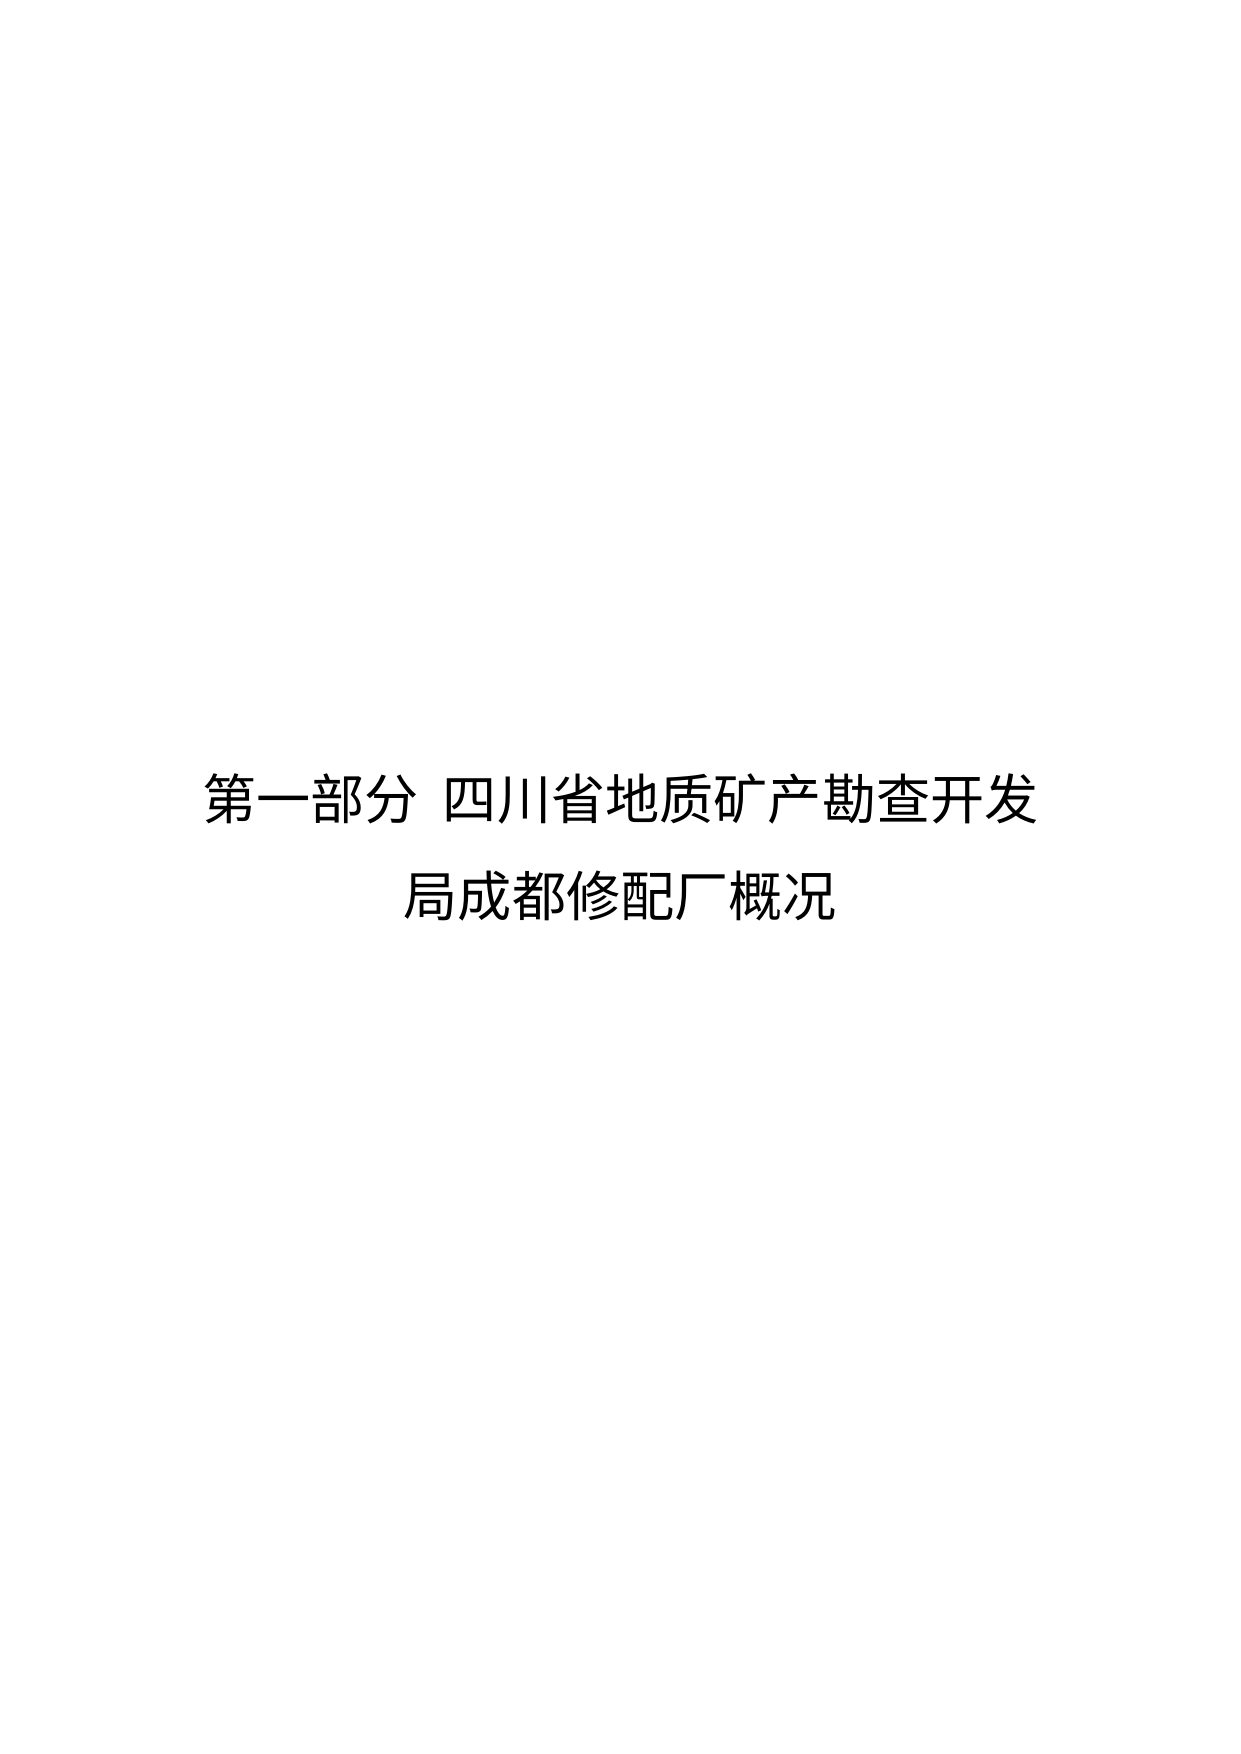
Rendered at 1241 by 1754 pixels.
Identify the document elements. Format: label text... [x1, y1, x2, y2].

text 第一部分 四川省地质矿产勘查开发局成都修配厂概况 [187, 747, 1053, 942]
